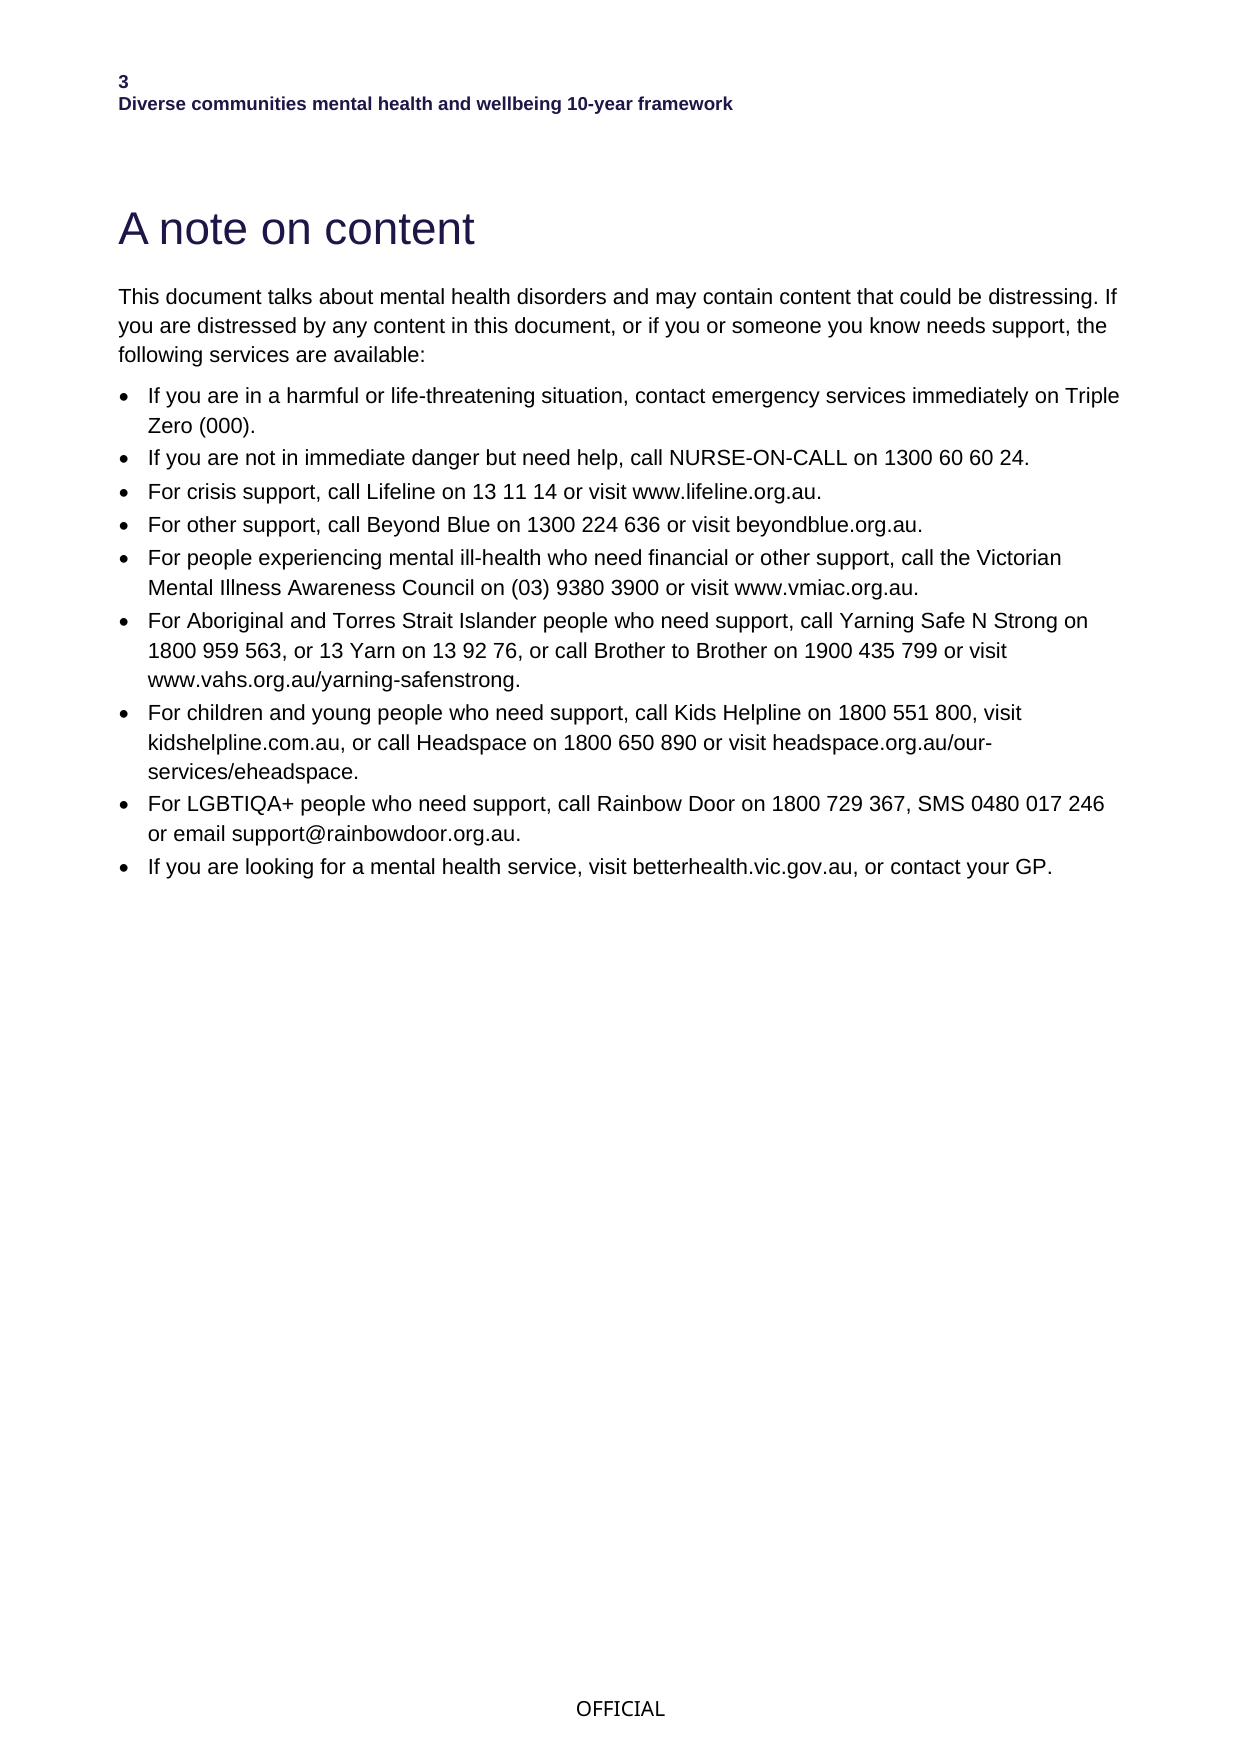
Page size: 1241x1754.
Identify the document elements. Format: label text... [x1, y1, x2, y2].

text For crisis support, call Lifeline on 13 11 14 or visit www.lifeline.org.au. [118, 475, 1122, 504]
subtitle A note on content [118, 202, 1122, 254]
text For other support, call Beyond Blue on 1300 224 636 or visit beyondblue.org.au. [118, 509, 1122, 538]
text This document talks about mental health disorders and may contain content that could be distressing. If you are distressed by any content in this document, or if you or someone you know needs support, the following services are available: [118, 279, 1122, 367]
text For children and young people who need support, call Kids Helpline on 1800 551 800, visit kidshelpline.com.au, or call Headspace on 1800 650 890 or visit headspace.org.au/our- services/eheadspace. [118, 696, 1122, 784]
text For LGBTIQA+ people who need support, call Rainbow Door on 1800 729 367, SMS 0480 017 246 or email support@rainbowdoor.org.au. [118, 788, 1122, 846]
text If you are looking for a mental health service, visit betterhealth.vic.gov.au, or contact your GP. [118, 850, 1122, 879]
text For people experiencing mental ill-health who need financial or other support, call the Victorian Mental Illness Awareness Council on (03) 9380 3900 or visit www.vmiac.org.au. [118, 542, 1122, 600]
text For Aboriginal and Torres Strait Islander people who need support, call Yarning Safe N Strong on 1800 959 563, or 13 Yarn on 13 92 76, or call Brother to Brother on 1900 435 799 or visit www.vahs.org.au/yarning-safenstrong. [118, 604, 1122, 692]
text If you are in a harmful or life-threatening situation, contact emergency services immediately on Triple Zero (000). [118, 379, 1122, 438]
text If you are not in immediate danger but need help, call NURSE-ON-CALL on 1300 60 60 24. [118, 442, 1122, 471]
